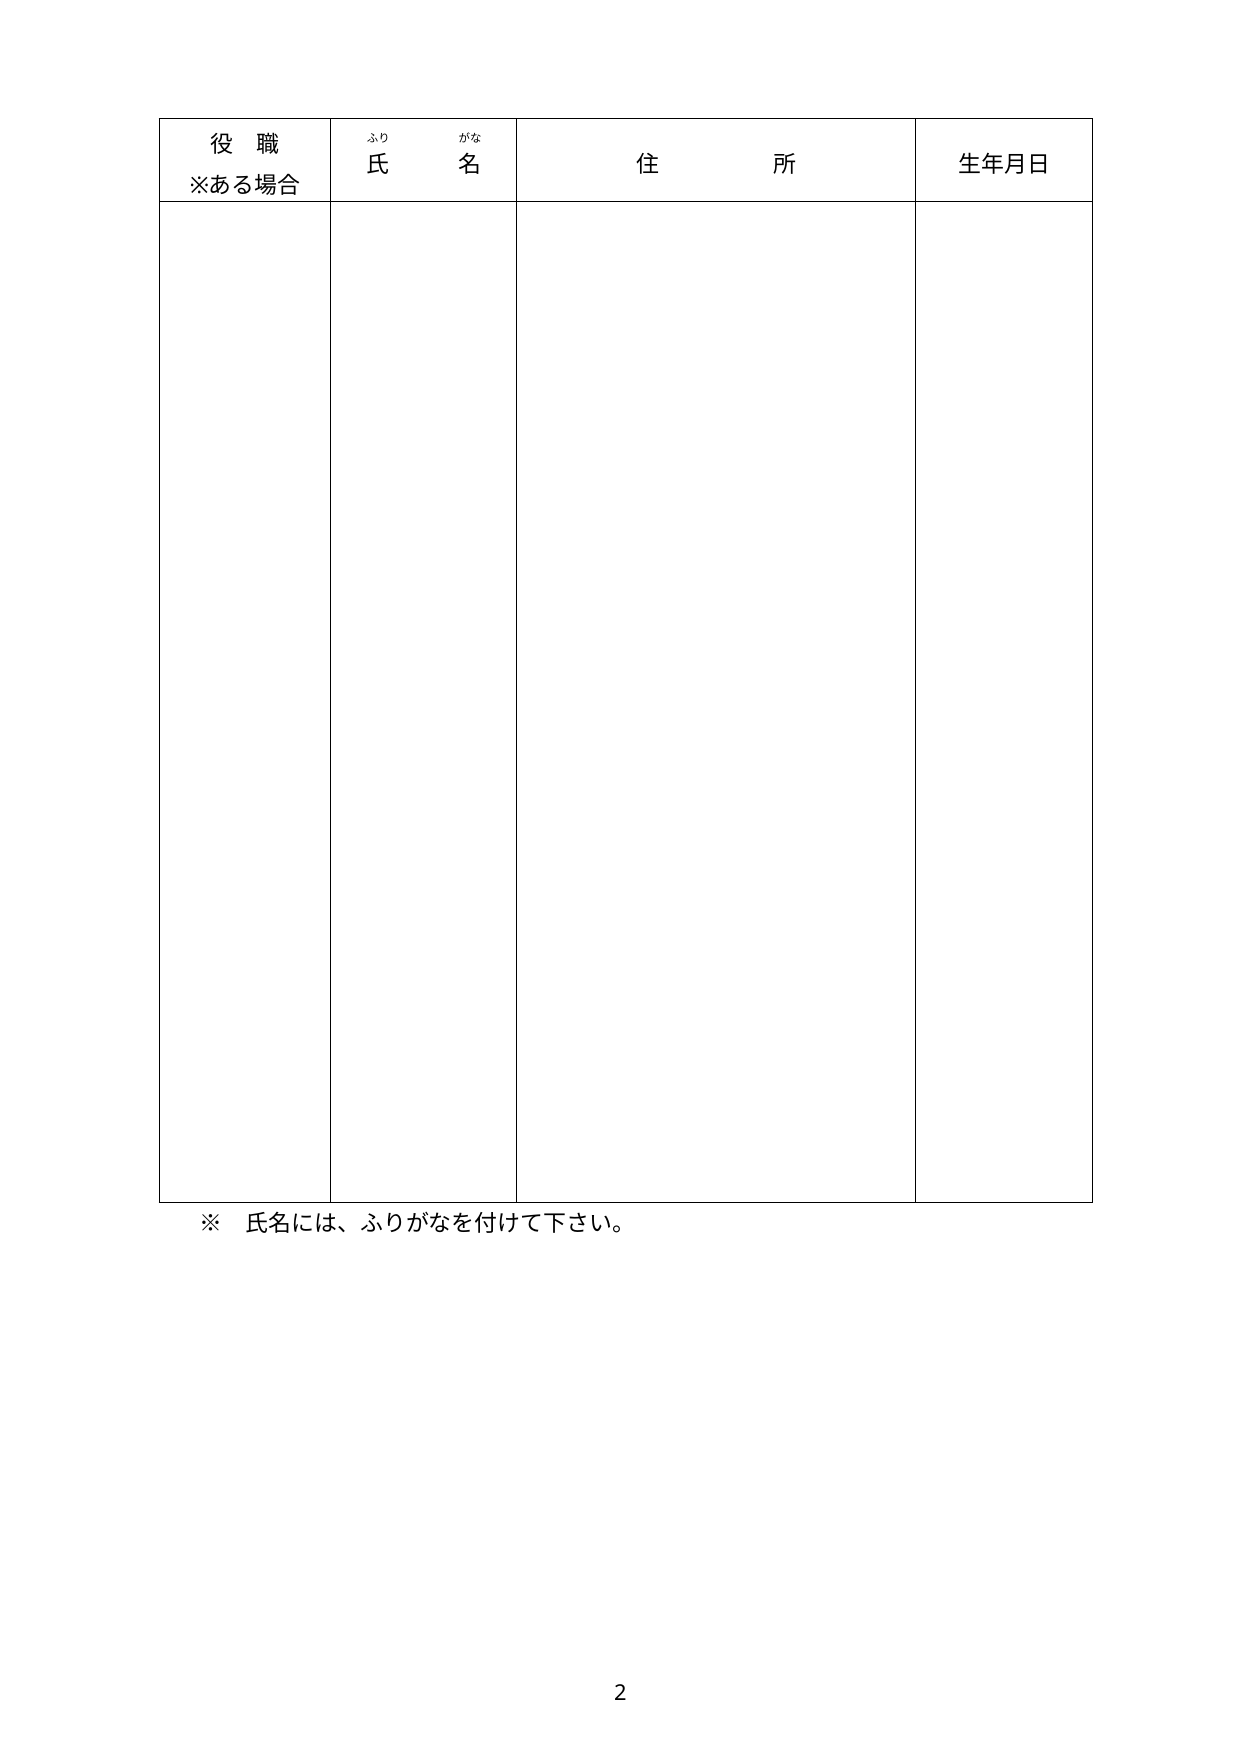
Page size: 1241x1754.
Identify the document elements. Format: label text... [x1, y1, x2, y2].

table_header 役 職 ※ある場合 [160, 119, 330, 201]
table_header 住 所 [517, 119, 915, 201]
text ※ 氏名には、ふりがなを付けて下さい。 [148, 1203, 1092, 1239]
table_cell [331, 202, 516, 1202]
table_header 生年月日 [916, 119, 1092, 201]
table_cell [916, 202, 1092, 1202]
table_header [331, 119, 516, 201]
table_cell [517, 202, 915, 1202]
table_cell [160, 202, 330, 1202]
